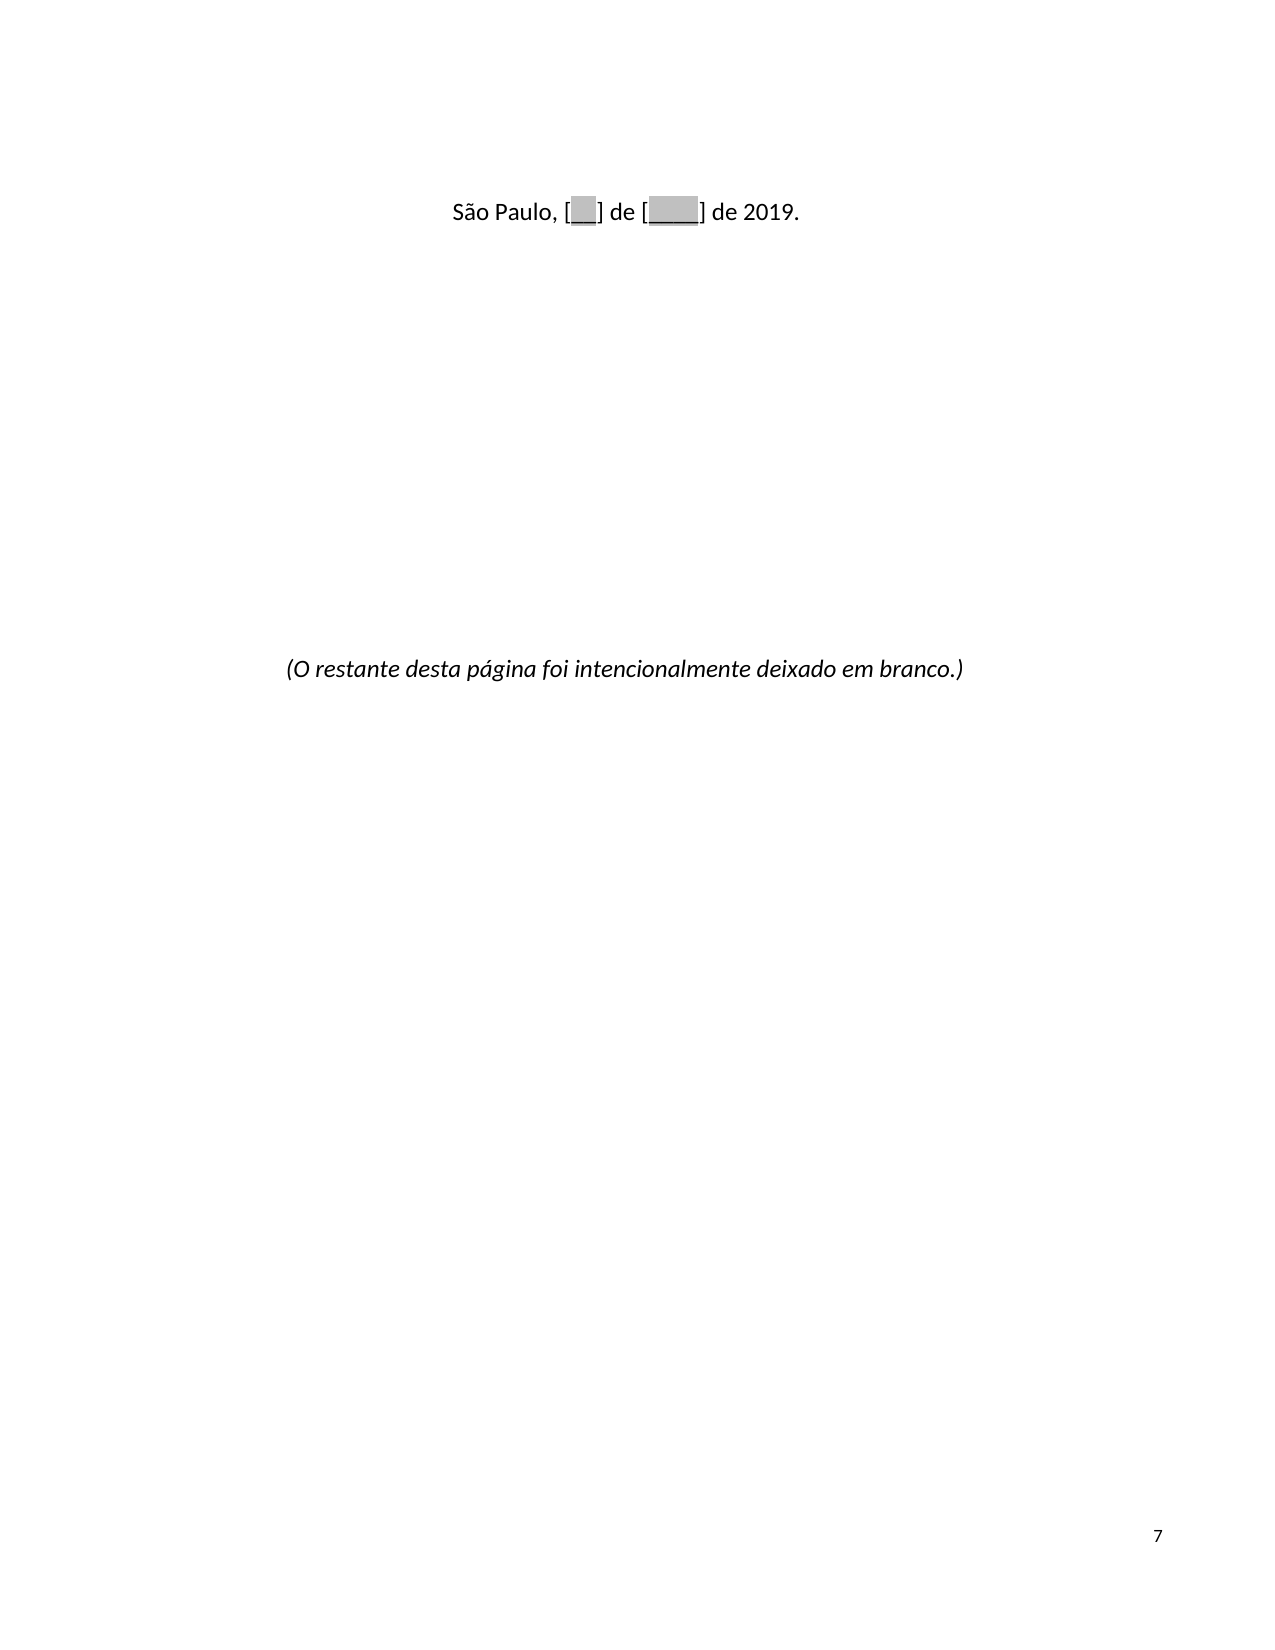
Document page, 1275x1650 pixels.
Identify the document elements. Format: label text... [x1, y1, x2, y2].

text (O restante desta página foi intencionalmente deixado em branco.) [112, 653, 1140, 683]
text São Paulo, [__] de [____] de 2019. [698, 196, 1140, 226]
text São Paulo, [__] de [____] de 2019. [112, 196, 571, 226]
